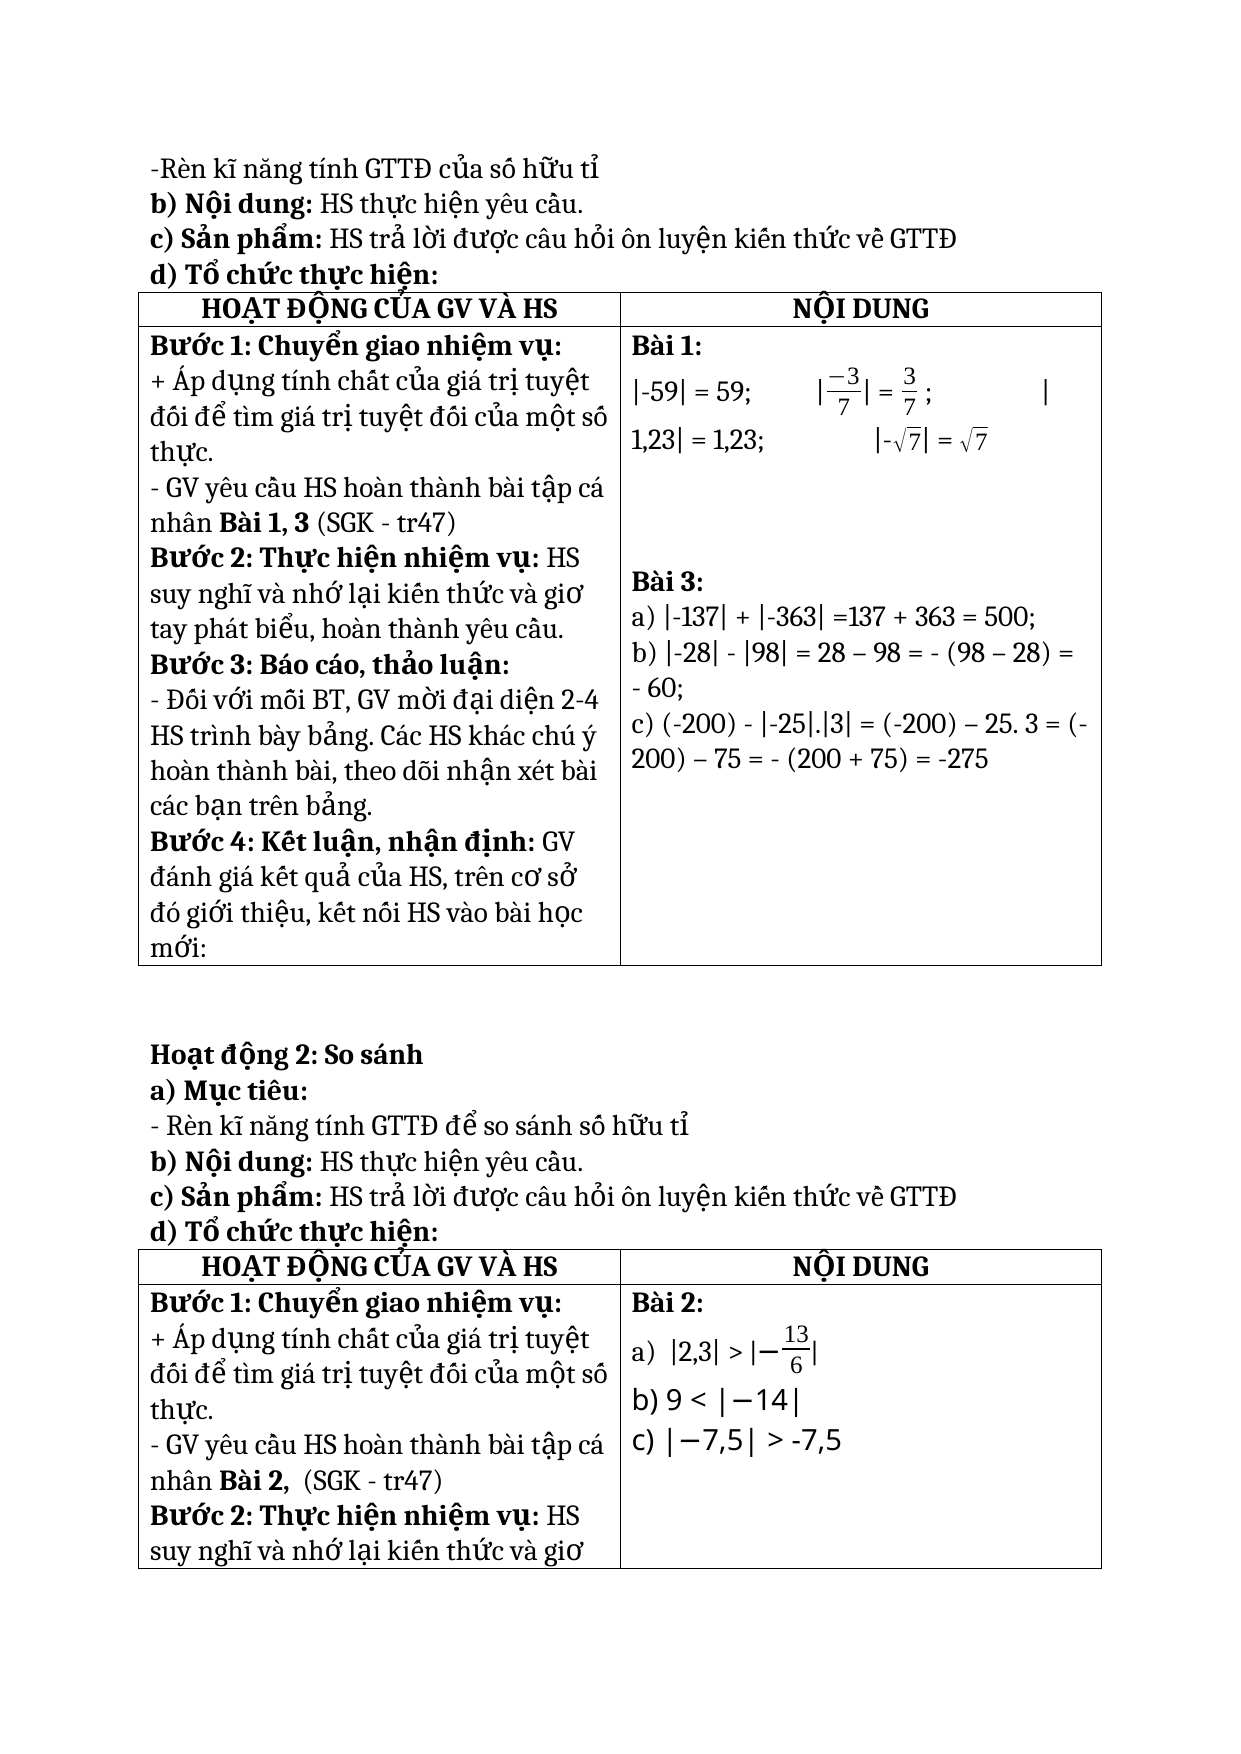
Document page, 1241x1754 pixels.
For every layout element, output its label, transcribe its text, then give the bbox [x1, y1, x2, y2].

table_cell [139, 1285, 620, 1568]
text b) Nội dung: HS thực hiện yêu cầu. [150, 185, 1090, 221]
table_cell Bài 1: |-59| = 59; || = ; |1,23| = 1,23; |-| = Bài 3: a) |-137| + |-363| =137 + 363 = 500; b) |-28| - |98| = 28 – 98 = - (98 – 28) = - 60; c) (-200) - |-25|.|3| = (-200) – 25. 3 = (-200) – 75 = - (200 + 75) = -275 [621, 327, 1101, 965]
text a) Mục tiêu: [150, 1072, 1090, 1107]
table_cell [621, 1285, 1101, 1568]
text c) Sản phẩm: HS trả lời được câu hỏi ôn luyện kiến thức về GTTĐ [150, 221, 1090, 256]
text d) Tổ chức thực hiện: [150, 1214, 1090, 1249]
text c) Sản phẩm: HS trả lời được câu hỏi ôn luyện kiến thức về GTTĐ [150, 1178, 1090, 1214]
text - Rèn kĩ năng tính GTTĐ để so sánh số hữu tỉ [150, 1107, 1090, 1143]
text Hoạt động 2: So sánh [150, 1037, 1090, 1072]
table_header NỘI DUNG [621, 293, 1101, 326]
table_cell Bước 1: Chuyển giao nhiệm vụ: + Áp dụng tính chất của giá trị tuyệt đối để tìm giá trị tuyệt đối của một số thực. - GV yêu cầu HS hoàn thành bài tập cá nhân Bài 1, 3 (SGK - tr47) Bước 2: Thực hiện nhiệm vụ: HS suy nghĩ và nhớ lại kiến thức và giơ tay phát biểu, hoàn thành yêu cầu. Bước 3: Báo cáo, thảo luận: - Đối với mỗi BT, GV mời đại diện 2-4 HS trình bày bảng. Các HS khác chú ý hoàn thành bài, theo dõi nhận xét bài các bạn trên bảng. Bước 4: Kết luận, nhận định: GV đánh giá kết quả của HS, trên cơ sở đó giới thiệu, kết nối HS vào bài học mới: [139, 327, 620, 965]
table_header HOẠT ĐỘNG CỦA GV VÀ HS [139, 293, 620, 326]
text -Rèn kĩ năng tính GTTĐ của số hữu tỉ [150, 150, 1090, 185]
text b) Nội dung: HS thực hiện yêu cầu. [150, 1143, 1090, 1178]
text d) Tổ chức thực hiện: [150, 256, 1090, 292]
table_header NỘI DUNG [621, 1250, 1101, 1284]
table_header HOẠT ĐỘNG CỦA GV VÀ HS [139, 1250, 620, 1284]
